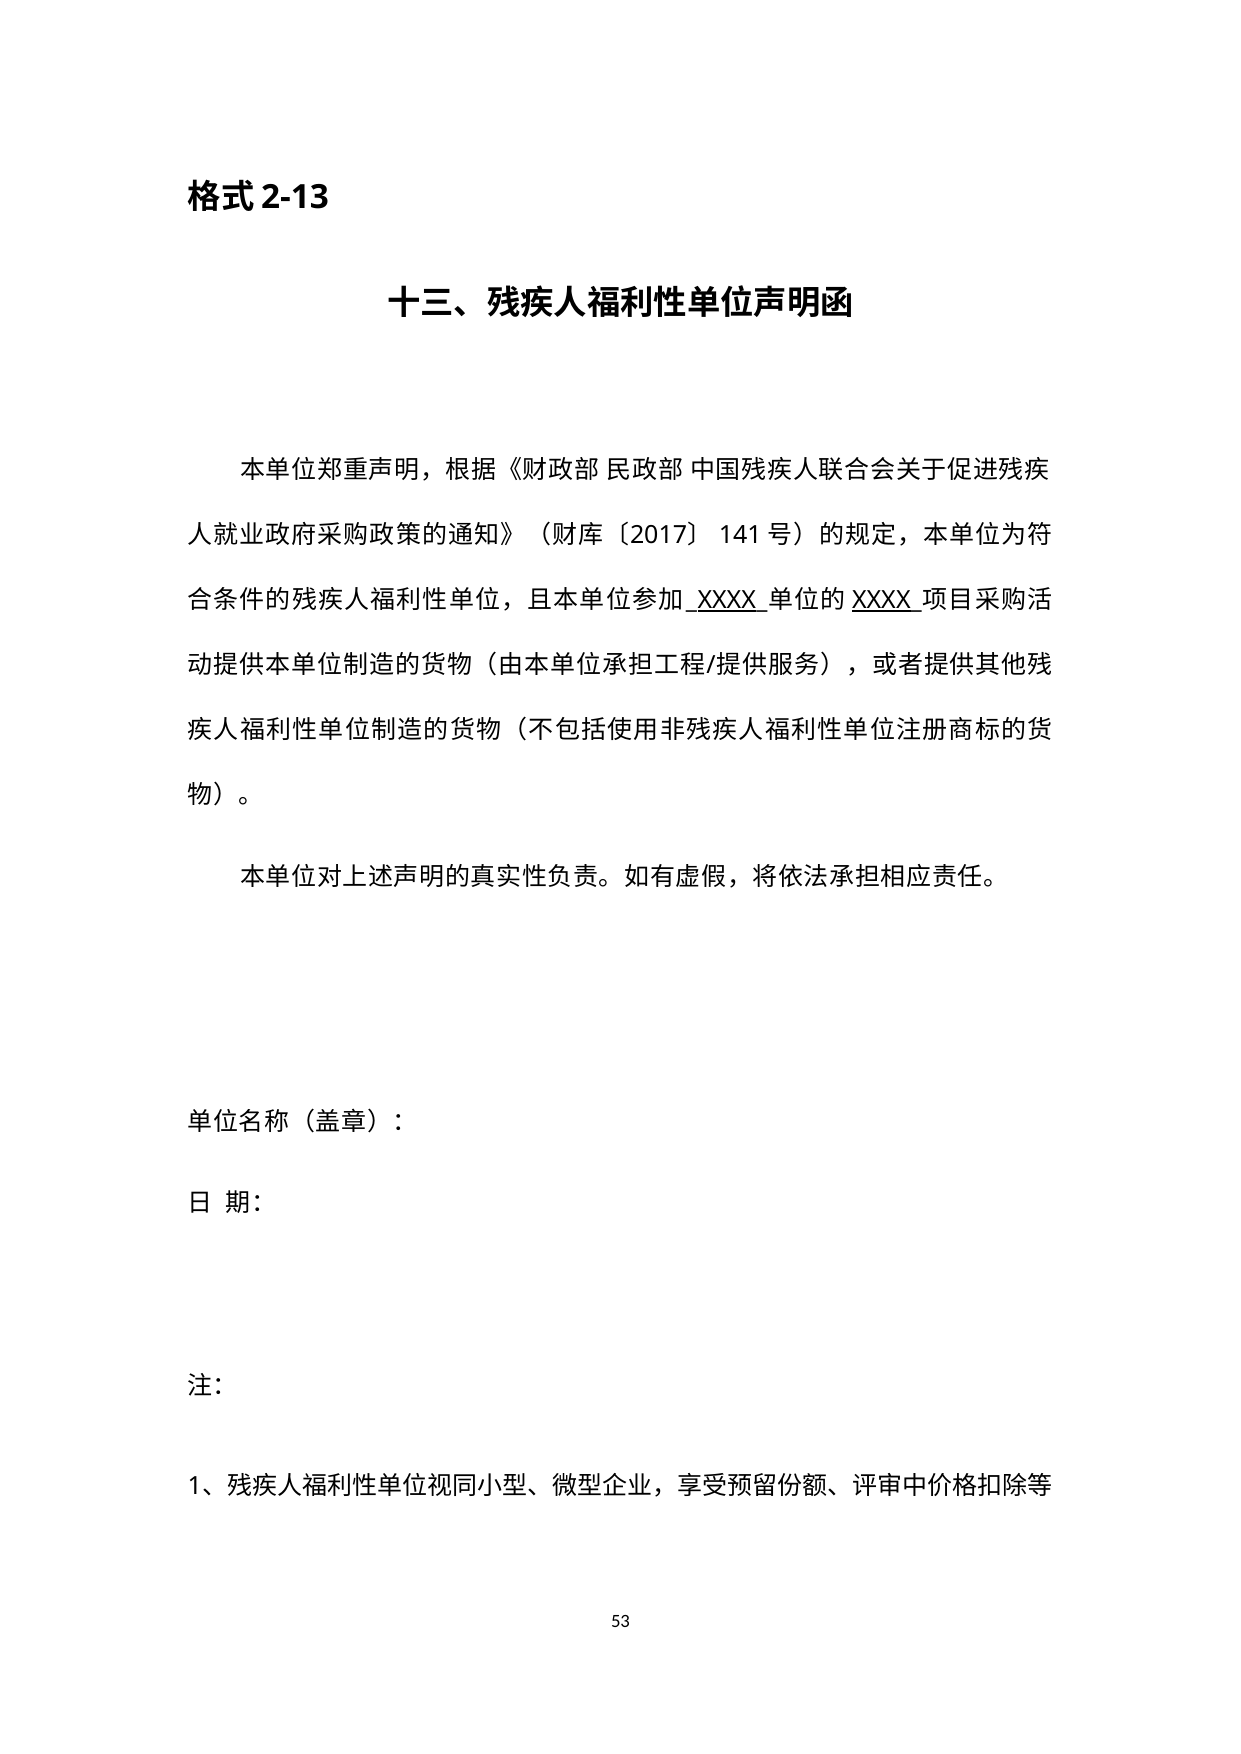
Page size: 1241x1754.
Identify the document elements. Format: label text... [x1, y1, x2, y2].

text 本单位郑重声明，根据《财政部 民政部 中国残疾人联合会关于促进残疾人就业政府采购政策的通知》（财库〔2017〕 141号）的规定，本单位为符合条件的残疾人福利性单位，且本单位参加_XXXX_单位的XXXX_项目采购活动提供本单位制造的货物（由本单位承担工程/提供服务），或者提供其他残疾人福利性单位制造的货物（不包括使用非残疾人福利性单位注册商标的货物）。 [187, 435, 1053, 825]
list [187, 1451, 1053, 1516]
text 格式2-13 [187, 162, 1053, 227]
text 日 期： [187, 1168, 1053, 1233]
text 单位名称（盖章）： [187, 1087, 890, 1152]
text 注： [187, 1351, 1053, 1416]
text 本单位对上述声明的真实性负责。如有虚假，将依法承担相应责任。 [187, 842, 1053, 907]
text 十三、残疾人福利性单位声明函 [187, 268, 1053, 333]
